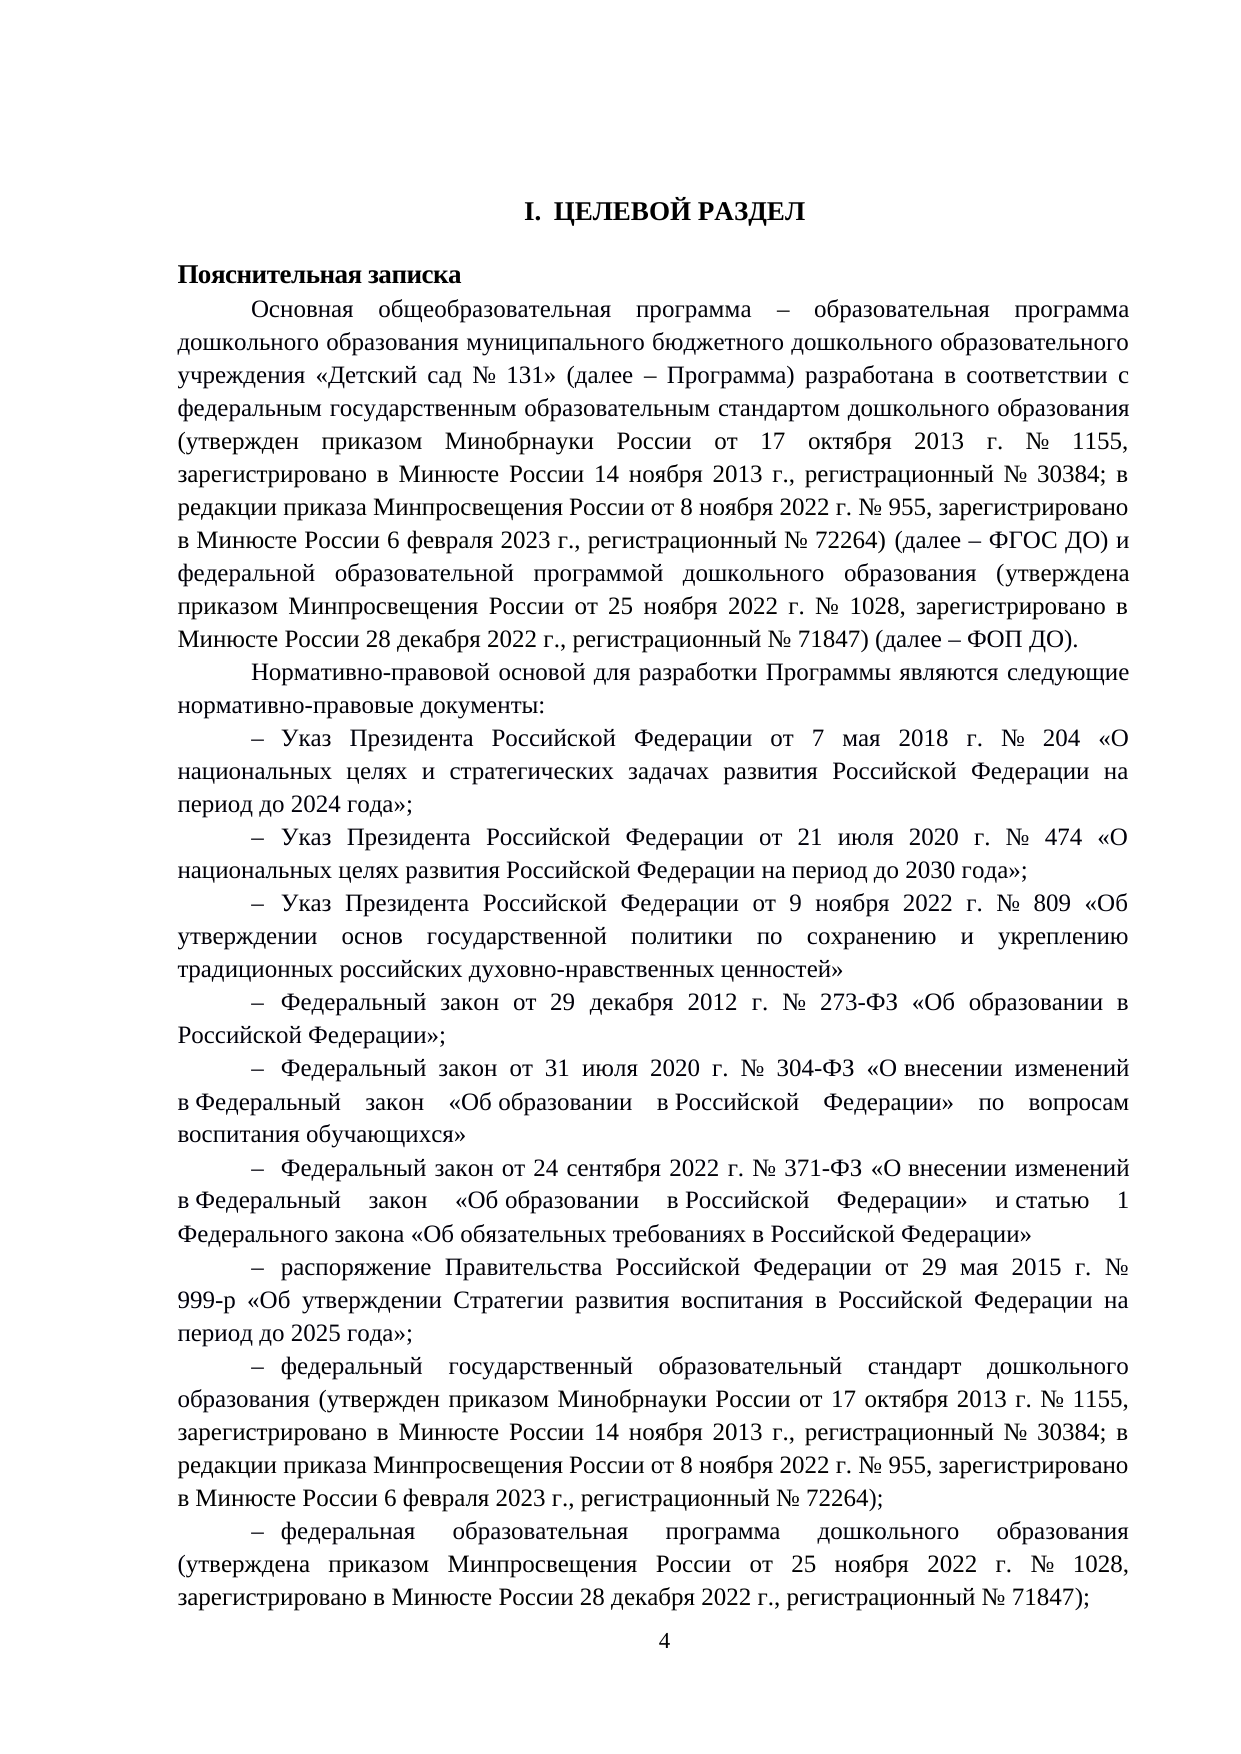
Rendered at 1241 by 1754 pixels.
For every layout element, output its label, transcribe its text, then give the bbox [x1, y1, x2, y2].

list Указ Президента Российской Федерации от 7 мая 2018 г. № 204 «О национальных целях и стратегических задачах развития Российской Федерации на период до 2024 года»; [177, 723, 1129, 818]
list Федеральный закон от 24 сентября 2022 г. № 371-ФЗ «О внесении изменений в Федеральный закон «Об образовании в Российской Федерации» и статью 1 Федерального закона «Об обязательных требованиях в Российской Федерации» [177, 1153, 1129, 1247]
subtitle Пояснительная записка [177, 258, 1129, 289]
list распоряжение Правительства Российской Федерации от 29 мая 2015 г. № 999-р «Об утверждении Стратегии развития воспитания в Российской Федерации на период до 2025 года»; [177, 1252, 1129, 1346]
text Нормативно-правовой основой для разработки Программы являются следующие нормативно-правовые документы: [177, 657, 1129, 719]
list Федеральный закон от 31 июля 2020 г. № 304-ФЗ «О внесении изменений в Федеральный закон «Об образовании в Российской Федерации» по вопросам воспитания обучающихся» [177, 1053, 1129, 1148]
list федеральная образовательная программа дошкольного образования (утверждена приказом Минпросвещения России от 25 ноября 2022 г. № 1028, зарегистрировано в Минюсте России 28 декабря 2022 г., регистрационный № 71847); [177, 1516, 1129, 1611]
list федеральный государственный образовательный стандарт дошкольного образования (утвержден приказом Минобрнауки России от 17 октября 2013 г. № 1155, зарегистрировано в Минюсте России 14 ноября 2013 г., регистрационный № 30384; в редакции приказа Минпросвещения России от 8 ноября 2022 г. № 955, зарегистрировано в Минюсте России 6 февраля 2023 г., регистрационный № 72264); [177, 1351, 1129, 1512]
list Указ Президента Российской Федерации от 21 июля 2020 г. № 474 «О национальных целях развития Российской Федерации на период до 2030 года»; [177, 822, 1129, 884]
text Основная общеобразовательная программа – образовательная программа дошкольного образования муниципального бюджетного дошкольного образовательного учреждения «Детский сад № 131» (далее – Программа) разработана в соответствии с федеральным государственным образовательным стандартом дошкольного образования (утвержден приказом Минобрнауки России от 17 октября 2013 г. № 1155, зарегистрировано в Минюсте России 14 ноября 2013 г., регистрационный № 30384; в редакции приказа Минпросвещения России от 8 ноября 2022 г. № 955, зарегистрировано в Минюсте России 6 февраля 2023 г., регистрационный № 72264) (далее – ФГОС ДО) и федеральной образовательной программой дошкольного образования (утверждена приказом Минпросвещения России от 25 ноября 2022 г. № 1028, зарегистрировано в Минюсте России 28 декабря 2022 г., регистрационный № 71847) (далее – ФОП ДО). [177, 294, 1129, 653]
list Федеральный закон от 29 декабря 2012 г. № 273-ФЗ «Об образовании в Российской Федерации»; [177, 987, 1129, 1049]
list Указ Президента Российской Федерации от 9 ноября 2022 г. № 809 «Об утверждении основ государственной политики по сохранению и укреплению традиционных российских духовно-нравственных ценностей» [177, 888, 1129, 983]
subtitle ЦЕЛЕВОЙ РАЗДЕЛ [177, 195, 1152, 226]
